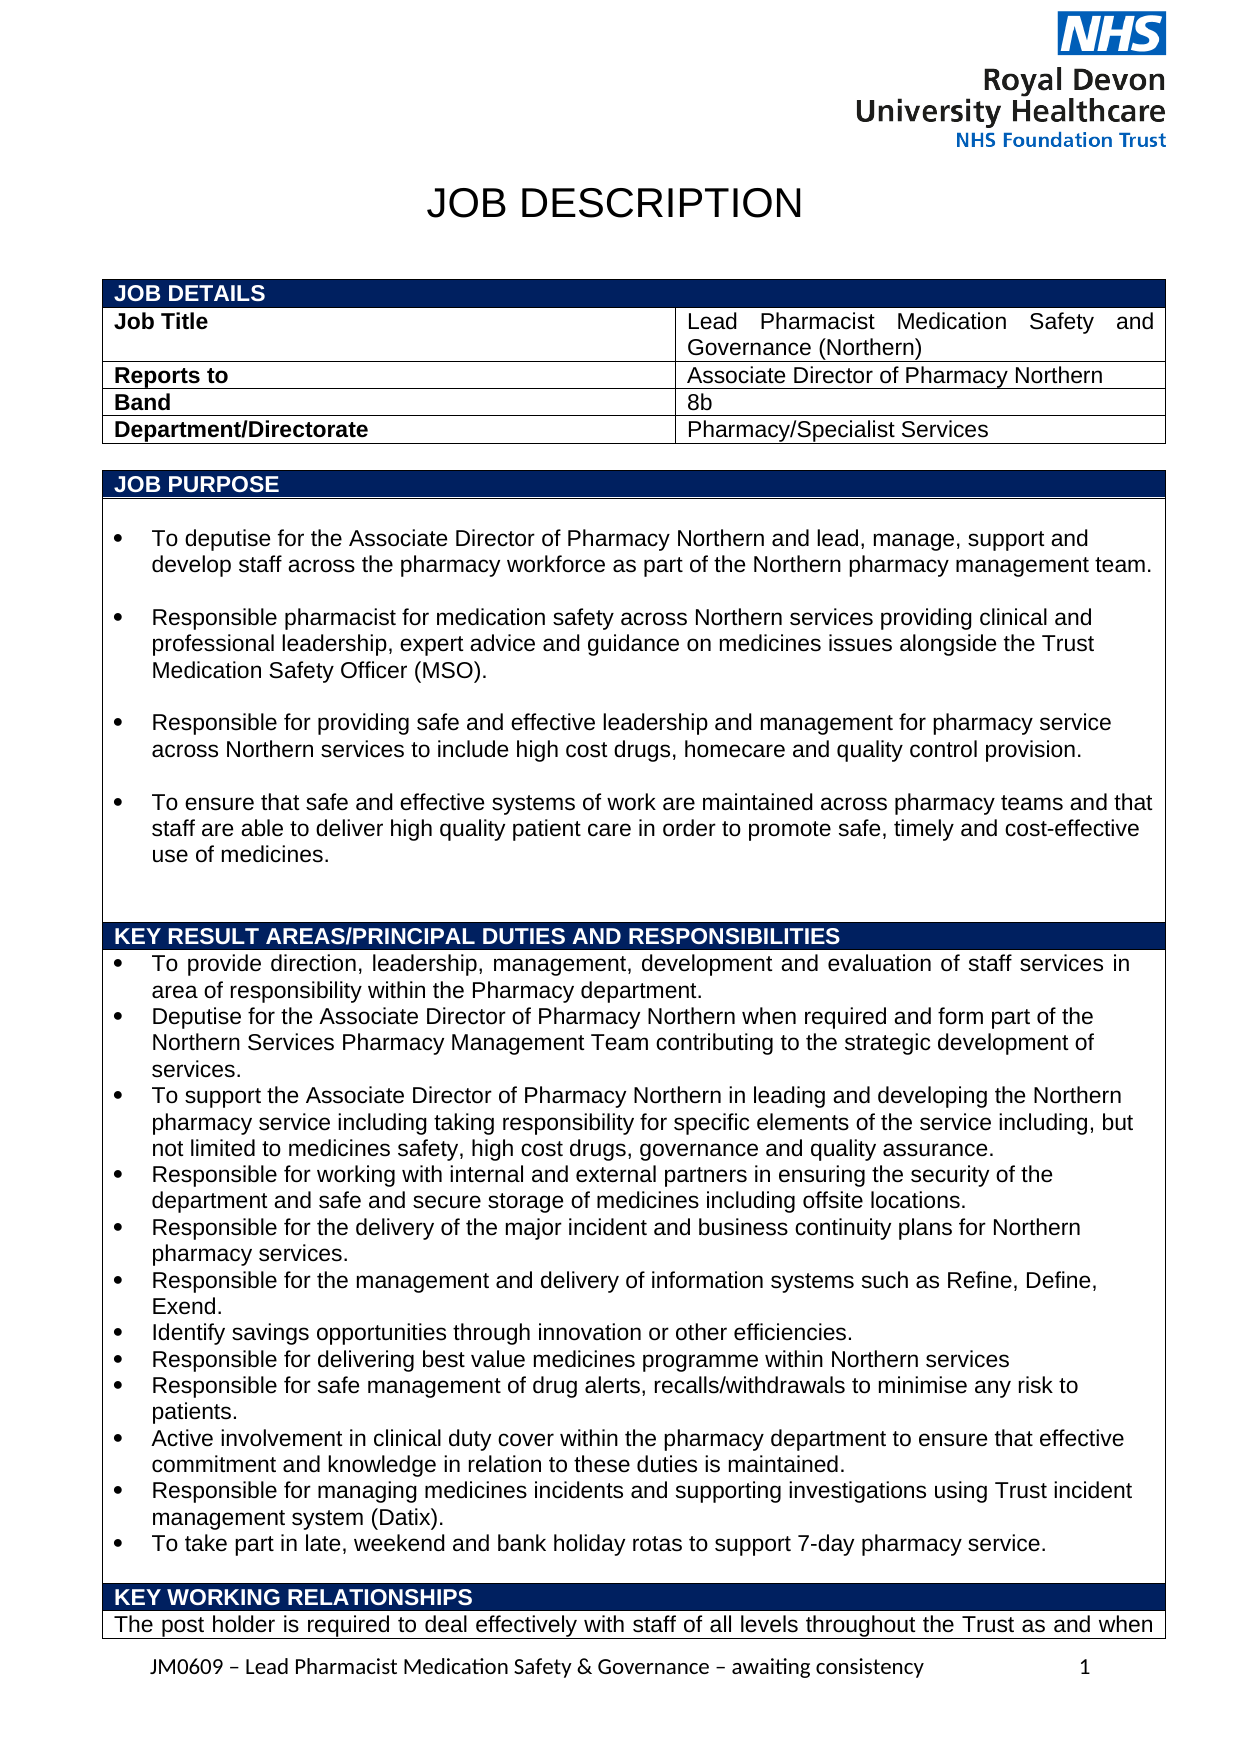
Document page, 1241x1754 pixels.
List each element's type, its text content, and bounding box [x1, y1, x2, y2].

table_cell To provide direction, leadership, management, development and evaluation of staff services in area of responsibility within the Pharmacy department. Deputise for the Associate Director of Pharmacy Northern when required and form part of the Northern Services Pharmacy Management Team contributing to the strategic development of services. To support the Associate Director of Pharmacy Northern in leading and developing the Northern pharmacy service including taking responsibility for specific elements of the service including, but not limited to medicines safety, high cost drugs, governance and quality assurance. Responsible for working with internal and external partners in ensuring the security of the department and safe and secure storage of medicines including offsite locations. Responsible for the delivery of the major incident and business continuity plans for Northern pharmacy services. Responsible for the management and delivery of information systems such as Refine, Define, Exend. Identify savings opportunities through innovation or other efficiencies. Responsible for delivering best value medicines programme within Northern services Responsible for safe management of drug alerts, recalls/withdrawals to minimise any risk to patients. Active involvement in clinical duty cover within the pharmacy department to ensure that effective commitment and knowledge in relation to these duties is maintained. Responsible for managing medicines incidents and supporting investigations using Trust incident management system (Datix). To take part in late, weekend and bank holiday rotas to support 7-day pharmacy service. [103, 950, 1165, 1583]
table_cell To deputise for the Associate Director of Pharmacy Northern and lead, manage, support and develop staff across the pharmacy workforce as part of the Northern pharmacy management team. Responsible pharmacist for medication safety across Northern services providing clinical and professional leadership, expert advice and guidance on medicines issues alongside the Trust Medication Safety Officer (MSO). Responsible for providing safe and effective leadership and management for pharmacy service across Northern services to include high cost drugs, homecare and quality control provision. To ensure that safe and effective systems of work are maintained across pharmacy teams and that staff are able to deliver high quality patient care in order to promote safe, timely and cost-effective use of medicines. [103, 499, 1165, 922]
table_cell 8b [676, 389, 1165, 415]
text JOB DESCRIPTION [91, 179, 1139, 227]
table_cell KEY RESULT AREAS/PRINCIPAL DUTIES AND RESPONSIBILITIES [103, 923, 1165, 949]
table_cell Reports to [103, 362, 675, 388]
table_cell KEY WORKING RELATIONSHIPS [103, 1584, 1165, 1610]
picture [837, 11, 1175, 152]
table_cell Associate Director of Pharmacy Northern [676, 362, 1165, 388]
table_header JOB PURPOSE [103, 471, 1165, 497]
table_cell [103, 1611, 1165, 1638]
table_header JOB DETAILS [103, 280, 1165, 307]
table_cell Lead Pharmacist Medication Safety and Governance (Northern) [676, 308, 1165, 361]
table_cell Job Title [103, 308, 675, 361]
table_cell Band [103, 389, 675, 415]
table_cell Department/Directorate [103, 416, 675, 443]
table_cell Pharmacy/Specialist Services [676, 416, 1165, 443]
